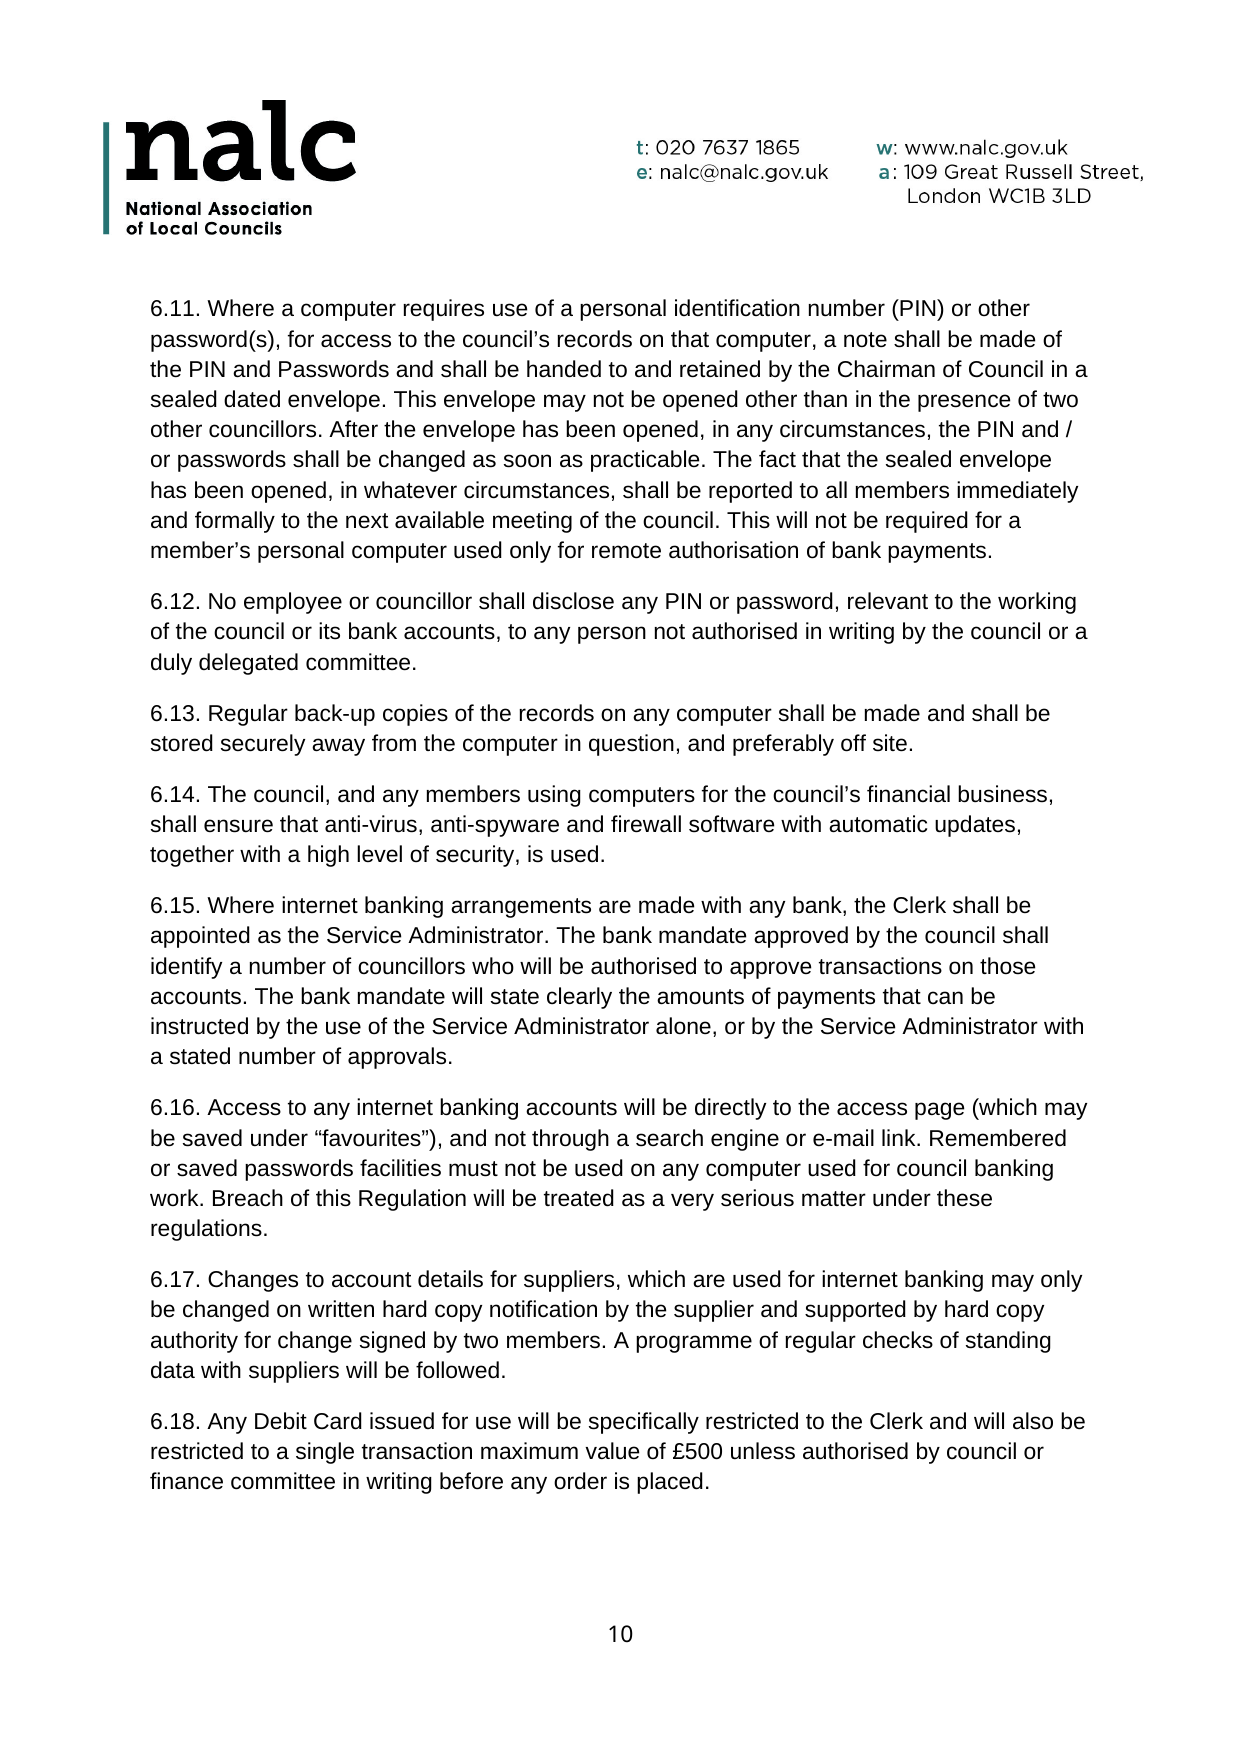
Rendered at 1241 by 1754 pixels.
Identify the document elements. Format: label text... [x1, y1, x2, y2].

text 6.14. The council, and any members using computers for the council’s financial business, shall ensure that anti-virus, anti-spyware and firewall software with automatic updates, together with a high level of security, is used. [150, 781, 1090, 868]
text 6.17. Changes to account details for suppliers, which are used for internet banking may only be changed on written hard copy notification by the supplier and supported by hard copy authority for change signed by two members. A programme of regular checks of standing data with suppliers will be followed. [150, 1266, 1090, 1383]
picture [103, 100, 1144, 235]
text 6.18. Any Debit Card issued for use will be specifically restricted to the Clerk and will also be restricted to a single transaction maximum value of £500 unless authorised by council or finance committee in writing before any order is placed. [150, 1408, 1090, 1495]
text 6.13. Regular back-up copies of the records on any computer shall be made and shall be stored securely away from the computer in question, and preferably off site. [150, 699, 1090, 756]
text 6.11. Where a computer requires use of a personal identification number (PIN) or other password(s), for access to the council’s records on that computer, a note shall be made of the PIN and Passwords and shall be handed to and retained by the Chairman of Council in a sealed dated envelope. This envelope may not be opened other than in the presence of two other councillors. After the envelope has been opened, in any circumstances, the PIN and / or passwords shall be changed as soon as practicable. The fact that the sealed envelope has been opened, in whatever circumstances, shall be reported to all members immediately and formally to the next available meeting of the council. This will not be required for a member’s personal computer used only for remote authorisation of bank payments. [150, 295, 1090, 563]
text 6.12. No employee or councillor shall disclose any PIN or password, relevant to the working of the council or its bank accounts, to any person not authorised in writing by the council or a duly delegated committee. [150, 588, 1090, 675]
text 6.16. Access to any internet banking accounts will be directly to the access page (which may be saved under “favourites”), and not through a search engine or e-mail link. Remembered or saved passwords facilities must not be used on any computer used for council banking work. Breach of this Regulation will be treated as a very serious matter under these regulations. [150, 1094, 1090, 1242]
text 6.15. Where internet banking arrangements are made with any bank, the Clerk shall be appointed as the Service Administrator. The bank mandate approved by the council shall identify a number of councillors who will be authorised to approve transactions on those accounts. The bank mandate will state clearly the amounts of payments that can be instructed by the use of the Service Administrator alone, or by the Service Administrator with a stated number of approvals. [150, 892, 1090, 1070]
